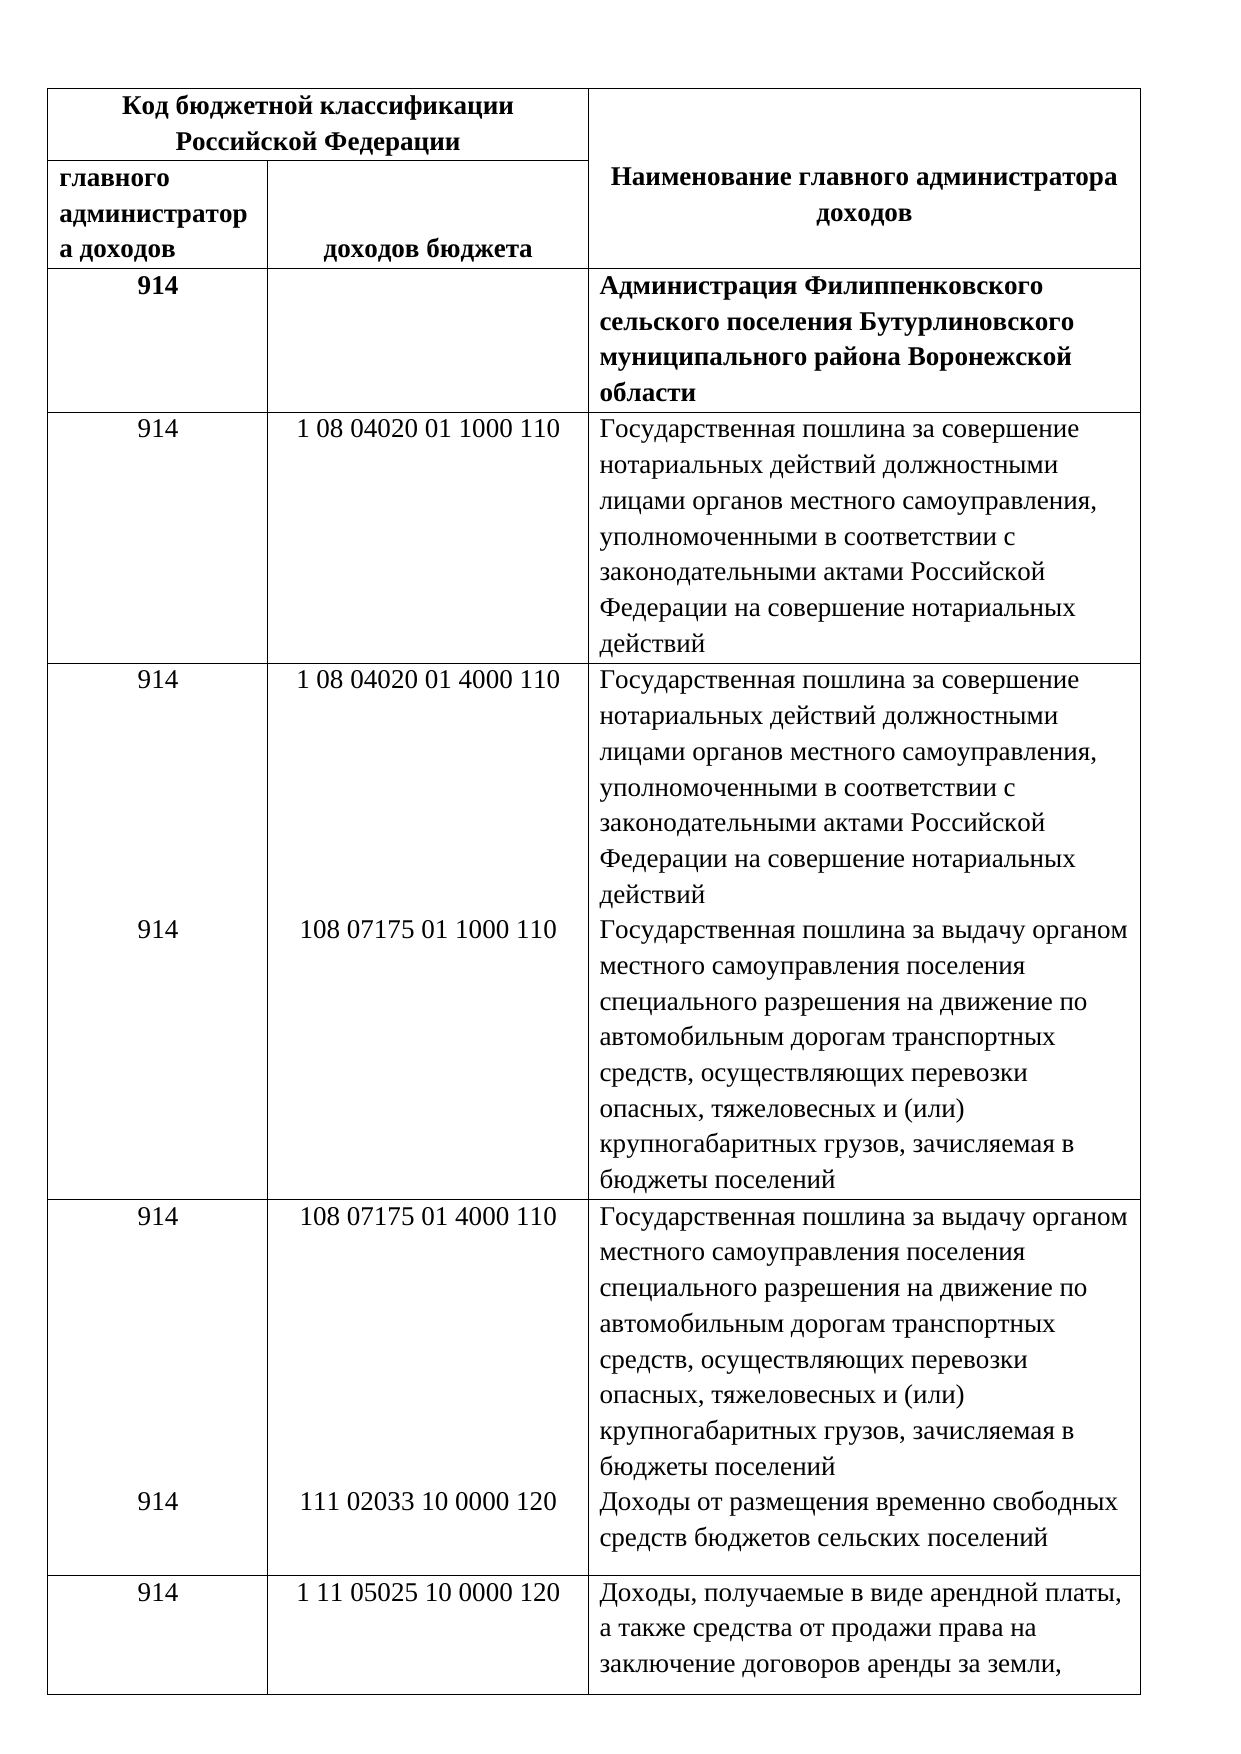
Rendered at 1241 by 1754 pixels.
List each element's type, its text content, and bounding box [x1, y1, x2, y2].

table_cell 914 [48, 413, 267, 662]
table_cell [268, 1576, 588, 1694]
table_cell 914 [48, 1200, 267, 1485]
table_cell главного администратора доходов [48, 161, 267, 268]
table_cell 108 07175 01 1000 110 [268, 913, 588, 1199]
table_cell 914 [48, 664, 267, 913]
table_header Наименование главного администратора доходов [589, 89, 1140, 268]
table_cell 108 07175 01 4000 110 [268, 1200, 588, 1485]
table_cell [268, 269, 588, 412]
table_cell 1 08 04020 01 1000 110 [268, 413, 588, 662]
table_cell Государственная пошлина за совершение нотариальных действий должностными лицами органов местного самоуправления, уполномоченными в соответствии с законодательными актами Российской Федерации на совершение нотариальных действий [589, 664, 1140, 913]
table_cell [589, 1576, 1140, 1694]
table_cell Доходы от размещения временно свободных средств бюджетов сельских поселений [589, 1485, 1140, 1575]
table_header Код бюджетной классификации Российской Федерации [48, 89, 588, 160]
table_cell 111 02033 10 0000 120 [268, 1485, 588, 1575]
table_cell 914 [48, 269, 267, 412]
table_cell 914 [48, 913, 267, 1199]
table_cell Государственная пошлина за выдачу органом местного самоуправления поселения специального разрешения на движение по автомобильным дорогам транспортных средств, осуществляющих перевозки опасных, тяжеловесных и (или) крупногабаритных грузов, зачисляемая в бюджеты поселений [589, 1200, 1140, 1485]
table_cell доходов бюджета [268, 161, 588, 268]
table_cell 914 [48, 1485, 267, 1575]
table_cell Государственная пошлина за совершение нотариальных действий должностными лицами органов местного самоуправления, уполномоченными в соответствии с законодательными актами Российской Федерации на совершение нотариальных действий [589, 413, 1140, 662]
table_cell Государственная пошлина за выдачу органом местного самоуправления поселения специального разрешения на движение по автомобильным дорогам транспортных средств, осуществляющих перевозки опасных, тяжеловесных и (или) крупногабаритных грузов, зачисляемая в бюджеты поселений [589, 913, 1140, 1199]
table_cell 914 [48, 1576, 267, 1694]
table_cell 1 08 04020 01 4000 110 [268, 664, 588, 913]
table_cell Администрация Филиппенковского сельского поселения Бутурлиновского муниципального района Воронежской области [589, 269, 1140, 412]
